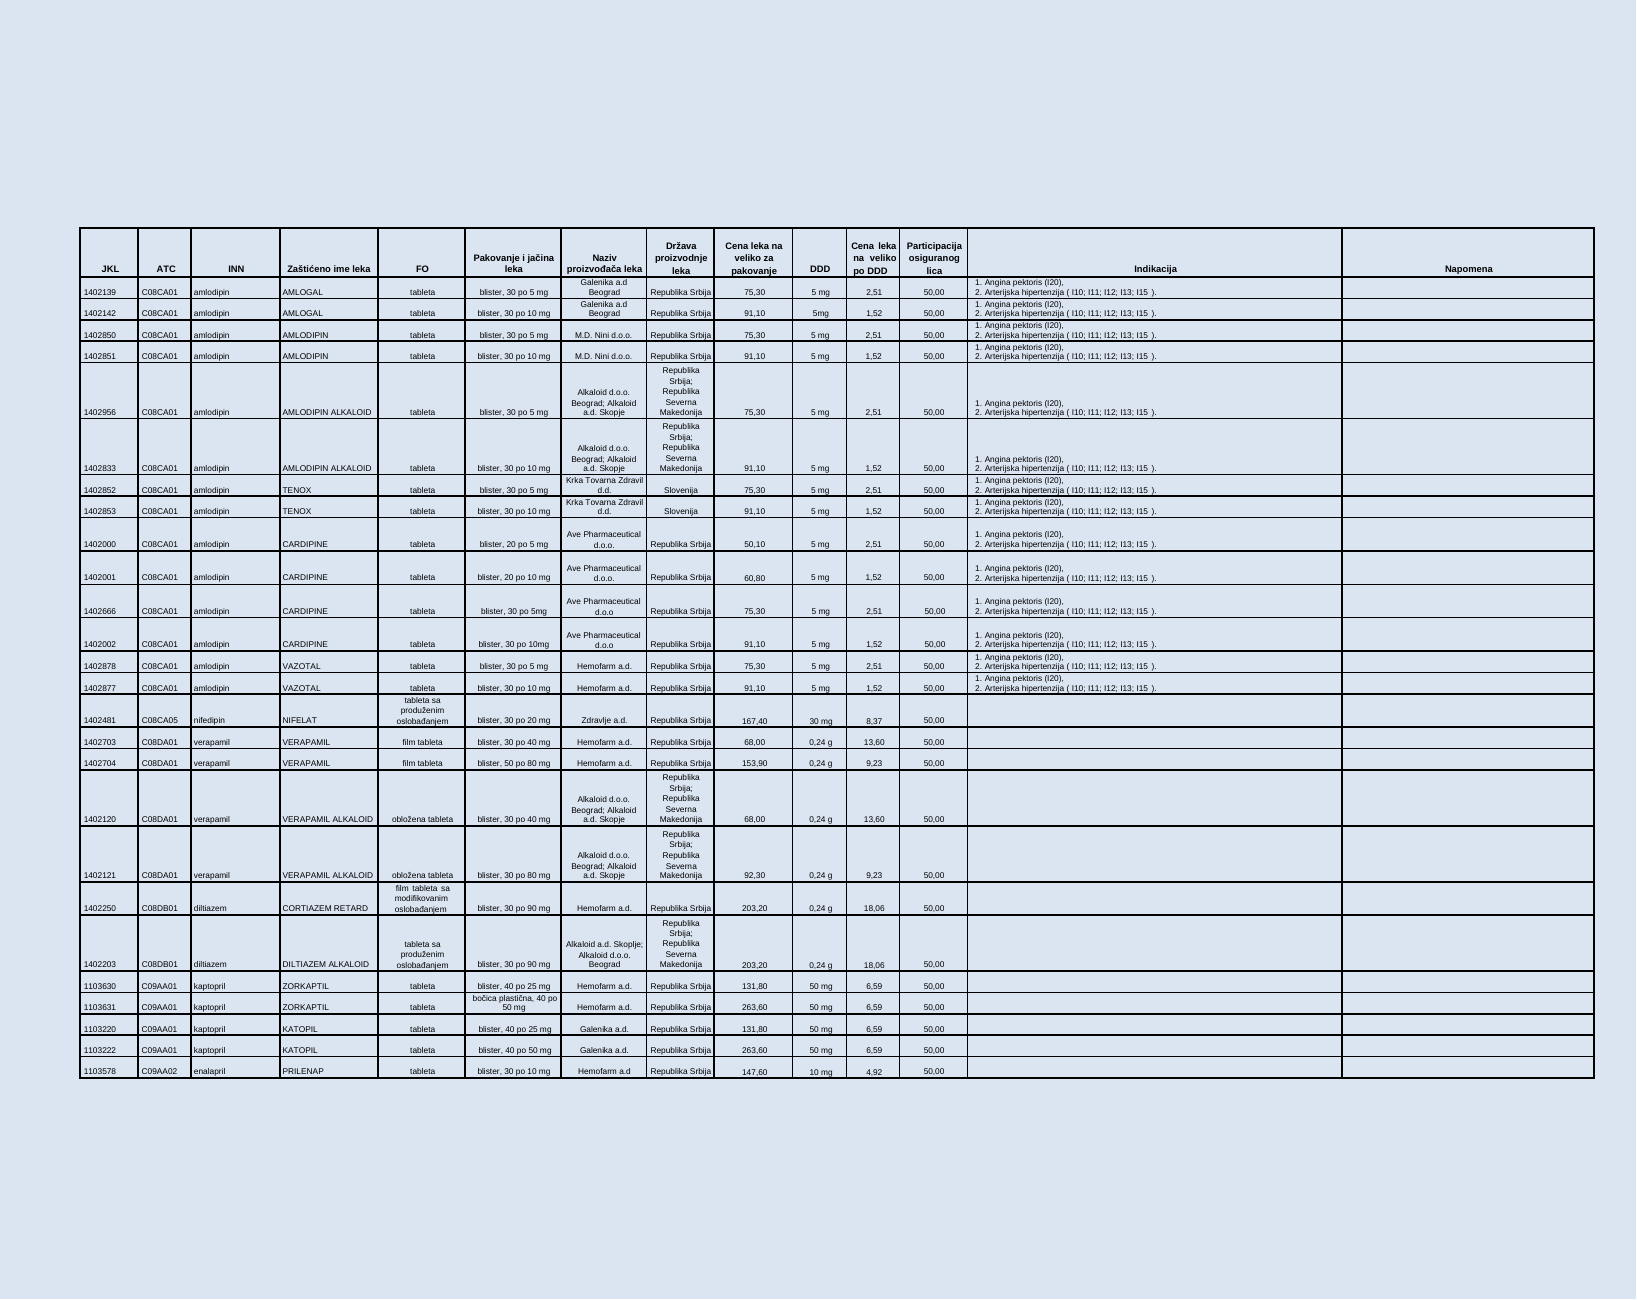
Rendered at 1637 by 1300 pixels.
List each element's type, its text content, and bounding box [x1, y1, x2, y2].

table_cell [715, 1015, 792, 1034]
table_header Zaštićeno ime leka [281, 229, 377, 276]
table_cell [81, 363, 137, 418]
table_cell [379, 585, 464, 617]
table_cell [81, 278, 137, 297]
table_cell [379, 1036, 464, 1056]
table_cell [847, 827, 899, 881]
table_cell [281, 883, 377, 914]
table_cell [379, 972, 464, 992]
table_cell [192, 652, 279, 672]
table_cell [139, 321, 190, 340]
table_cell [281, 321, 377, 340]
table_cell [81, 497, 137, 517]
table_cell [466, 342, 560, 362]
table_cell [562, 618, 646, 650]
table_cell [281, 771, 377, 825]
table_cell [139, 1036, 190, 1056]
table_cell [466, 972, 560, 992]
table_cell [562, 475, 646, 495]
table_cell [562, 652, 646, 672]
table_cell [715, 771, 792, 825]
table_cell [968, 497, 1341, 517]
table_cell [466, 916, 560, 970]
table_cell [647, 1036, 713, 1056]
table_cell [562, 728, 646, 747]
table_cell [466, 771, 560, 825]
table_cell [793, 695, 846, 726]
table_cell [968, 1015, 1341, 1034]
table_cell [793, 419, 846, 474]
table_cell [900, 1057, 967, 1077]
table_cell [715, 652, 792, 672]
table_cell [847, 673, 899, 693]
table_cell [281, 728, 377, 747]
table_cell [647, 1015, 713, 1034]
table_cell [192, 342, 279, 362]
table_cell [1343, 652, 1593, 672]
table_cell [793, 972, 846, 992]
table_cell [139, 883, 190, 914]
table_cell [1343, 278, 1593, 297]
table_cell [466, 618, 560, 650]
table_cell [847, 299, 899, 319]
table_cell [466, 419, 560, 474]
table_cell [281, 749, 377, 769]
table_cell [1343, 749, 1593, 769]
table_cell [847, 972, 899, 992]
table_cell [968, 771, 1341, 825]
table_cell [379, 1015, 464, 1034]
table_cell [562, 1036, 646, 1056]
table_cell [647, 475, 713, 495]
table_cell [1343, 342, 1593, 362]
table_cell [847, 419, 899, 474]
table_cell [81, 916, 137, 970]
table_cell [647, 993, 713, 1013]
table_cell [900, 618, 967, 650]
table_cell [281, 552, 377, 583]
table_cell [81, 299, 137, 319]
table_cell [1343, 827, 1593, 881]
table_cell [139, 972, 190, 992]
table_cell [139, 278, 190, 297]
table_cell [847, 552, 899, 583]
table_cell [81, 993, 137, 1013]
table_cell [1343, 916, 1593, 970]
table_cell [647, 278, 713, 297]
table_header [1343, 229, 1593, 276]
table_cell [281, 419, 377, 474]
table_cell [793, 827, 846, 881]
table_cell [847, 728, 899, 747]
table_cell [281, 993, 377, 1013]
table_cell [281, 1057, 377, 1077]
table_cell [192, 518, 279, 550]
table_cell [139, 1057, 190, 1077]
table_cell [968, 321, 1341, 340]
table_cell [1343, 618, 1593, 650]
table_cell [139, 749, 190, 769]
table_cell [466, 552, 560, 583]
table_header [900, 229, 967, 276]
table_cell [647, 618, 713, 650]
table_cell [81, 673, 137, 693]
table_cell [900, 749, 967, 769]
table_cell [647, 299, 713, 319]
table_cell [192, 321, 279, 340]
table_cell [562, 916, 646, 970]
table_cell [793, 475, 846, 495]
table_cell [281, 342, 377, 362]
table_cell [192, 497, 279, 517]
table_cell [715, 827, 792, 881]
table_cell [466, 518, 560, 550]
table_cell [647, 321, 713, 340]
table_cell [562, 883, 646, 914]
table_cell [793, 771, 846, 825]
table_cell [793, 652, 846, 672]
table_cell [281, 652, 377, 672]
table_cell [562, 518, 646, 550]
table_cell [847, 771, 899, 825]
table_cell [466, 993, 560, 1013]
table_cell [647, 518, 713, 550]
table_header FO [379, 229, 464, 276]
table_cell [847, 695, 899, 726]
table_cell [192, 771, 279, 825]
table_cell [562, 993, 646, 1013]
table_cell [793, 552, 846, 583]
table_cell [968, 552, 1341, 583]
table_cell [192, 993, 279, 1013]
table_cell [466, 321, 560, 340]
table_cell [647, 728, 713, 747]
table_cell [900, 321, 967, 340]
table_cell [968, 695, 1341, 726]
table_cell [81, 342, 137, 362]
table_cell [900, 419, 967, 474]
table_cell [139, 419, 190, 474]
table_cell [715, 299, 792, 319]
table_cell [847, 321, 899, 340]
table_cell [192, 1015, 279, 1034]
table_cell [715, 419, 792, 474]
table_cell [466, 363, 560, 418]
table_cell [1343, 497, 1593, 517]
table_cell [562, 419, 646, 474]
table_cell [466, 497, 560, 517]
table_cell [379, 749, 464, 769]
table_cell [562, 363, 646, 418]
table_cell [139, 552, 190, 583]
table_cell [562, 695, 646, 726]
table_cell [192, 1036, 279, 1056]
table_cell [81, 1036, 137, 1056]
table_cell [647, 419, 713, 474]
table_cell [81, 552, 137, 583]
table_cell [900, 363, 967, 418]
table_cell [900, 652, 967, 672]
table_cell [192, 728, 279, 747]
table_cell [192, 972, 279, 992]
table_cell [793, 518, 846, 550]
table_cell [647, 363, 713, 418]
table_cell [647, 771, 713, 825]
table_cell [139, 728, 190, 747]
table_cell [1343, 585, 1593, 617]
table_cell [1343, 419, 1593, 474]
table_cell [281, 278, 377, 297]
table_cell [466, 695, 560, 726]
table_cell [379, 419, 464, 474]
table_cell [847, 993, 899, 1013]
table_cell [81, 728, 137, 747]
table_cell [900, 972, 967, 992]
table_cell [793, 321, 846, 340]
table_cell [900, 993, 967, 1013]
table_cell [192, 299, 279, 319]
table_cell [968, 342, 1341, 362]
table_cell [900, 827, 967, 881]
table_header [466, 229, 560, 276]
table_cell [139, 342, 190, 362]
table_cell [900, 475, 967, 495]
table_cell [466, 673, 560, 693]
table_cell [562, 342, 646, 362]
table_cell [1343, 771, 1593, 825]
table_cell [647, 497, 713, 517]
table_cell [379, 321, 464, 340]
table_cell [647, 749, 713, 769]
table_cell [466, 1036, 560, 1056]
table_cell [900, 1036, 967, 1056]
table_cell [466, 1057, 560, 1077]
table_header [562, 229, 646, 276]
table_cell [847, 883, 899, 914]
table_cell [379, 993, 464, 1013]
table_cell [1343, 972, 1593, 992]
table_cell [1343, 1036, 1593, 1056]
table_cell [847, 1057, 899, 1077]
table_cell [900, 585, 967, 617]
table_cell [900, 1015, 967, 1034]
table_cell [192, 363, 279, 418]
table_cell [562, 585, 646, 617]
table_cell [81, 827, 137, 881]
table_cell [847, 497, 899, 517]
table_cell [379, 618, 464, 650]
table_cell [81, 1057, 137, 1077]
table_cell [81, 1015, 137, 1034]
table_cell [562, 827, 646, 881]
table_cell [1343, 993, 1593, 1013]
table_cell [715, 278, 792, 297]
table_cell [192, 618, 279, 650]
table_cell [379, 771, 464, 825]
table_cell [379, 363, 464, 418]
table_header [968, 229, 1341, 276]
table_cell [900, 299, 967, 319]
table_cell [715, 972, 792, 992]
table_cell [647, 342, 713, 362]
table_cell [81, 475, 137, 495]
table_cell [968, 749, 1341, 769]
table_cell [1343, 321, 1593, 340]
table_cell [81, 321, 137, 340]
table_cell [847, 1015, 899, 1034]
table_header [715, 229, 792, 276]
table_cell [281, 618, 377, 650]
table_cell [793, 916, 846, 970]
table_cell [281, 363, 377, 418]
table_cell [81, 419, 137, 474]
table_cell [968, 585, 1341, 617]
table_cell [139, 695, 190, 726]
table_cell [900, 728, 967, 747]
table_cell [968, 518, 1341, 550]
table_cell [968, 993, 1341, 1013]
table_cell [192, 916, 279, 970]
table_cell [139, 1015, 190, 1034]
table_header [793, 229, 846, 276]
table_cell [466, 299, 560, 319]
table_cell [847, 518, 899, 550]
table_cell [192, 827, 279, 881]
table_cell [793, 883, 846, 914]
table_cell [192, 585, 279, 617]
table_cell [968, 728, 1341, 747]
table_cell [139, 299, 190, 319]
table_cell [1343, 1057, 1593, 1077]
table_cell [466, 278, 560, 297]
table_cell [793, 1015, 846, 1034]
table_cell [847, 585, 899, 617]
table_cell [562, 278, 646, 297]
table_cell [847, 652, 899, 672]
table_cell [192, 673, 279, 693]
table_header INN [192, 229, 279, 276]
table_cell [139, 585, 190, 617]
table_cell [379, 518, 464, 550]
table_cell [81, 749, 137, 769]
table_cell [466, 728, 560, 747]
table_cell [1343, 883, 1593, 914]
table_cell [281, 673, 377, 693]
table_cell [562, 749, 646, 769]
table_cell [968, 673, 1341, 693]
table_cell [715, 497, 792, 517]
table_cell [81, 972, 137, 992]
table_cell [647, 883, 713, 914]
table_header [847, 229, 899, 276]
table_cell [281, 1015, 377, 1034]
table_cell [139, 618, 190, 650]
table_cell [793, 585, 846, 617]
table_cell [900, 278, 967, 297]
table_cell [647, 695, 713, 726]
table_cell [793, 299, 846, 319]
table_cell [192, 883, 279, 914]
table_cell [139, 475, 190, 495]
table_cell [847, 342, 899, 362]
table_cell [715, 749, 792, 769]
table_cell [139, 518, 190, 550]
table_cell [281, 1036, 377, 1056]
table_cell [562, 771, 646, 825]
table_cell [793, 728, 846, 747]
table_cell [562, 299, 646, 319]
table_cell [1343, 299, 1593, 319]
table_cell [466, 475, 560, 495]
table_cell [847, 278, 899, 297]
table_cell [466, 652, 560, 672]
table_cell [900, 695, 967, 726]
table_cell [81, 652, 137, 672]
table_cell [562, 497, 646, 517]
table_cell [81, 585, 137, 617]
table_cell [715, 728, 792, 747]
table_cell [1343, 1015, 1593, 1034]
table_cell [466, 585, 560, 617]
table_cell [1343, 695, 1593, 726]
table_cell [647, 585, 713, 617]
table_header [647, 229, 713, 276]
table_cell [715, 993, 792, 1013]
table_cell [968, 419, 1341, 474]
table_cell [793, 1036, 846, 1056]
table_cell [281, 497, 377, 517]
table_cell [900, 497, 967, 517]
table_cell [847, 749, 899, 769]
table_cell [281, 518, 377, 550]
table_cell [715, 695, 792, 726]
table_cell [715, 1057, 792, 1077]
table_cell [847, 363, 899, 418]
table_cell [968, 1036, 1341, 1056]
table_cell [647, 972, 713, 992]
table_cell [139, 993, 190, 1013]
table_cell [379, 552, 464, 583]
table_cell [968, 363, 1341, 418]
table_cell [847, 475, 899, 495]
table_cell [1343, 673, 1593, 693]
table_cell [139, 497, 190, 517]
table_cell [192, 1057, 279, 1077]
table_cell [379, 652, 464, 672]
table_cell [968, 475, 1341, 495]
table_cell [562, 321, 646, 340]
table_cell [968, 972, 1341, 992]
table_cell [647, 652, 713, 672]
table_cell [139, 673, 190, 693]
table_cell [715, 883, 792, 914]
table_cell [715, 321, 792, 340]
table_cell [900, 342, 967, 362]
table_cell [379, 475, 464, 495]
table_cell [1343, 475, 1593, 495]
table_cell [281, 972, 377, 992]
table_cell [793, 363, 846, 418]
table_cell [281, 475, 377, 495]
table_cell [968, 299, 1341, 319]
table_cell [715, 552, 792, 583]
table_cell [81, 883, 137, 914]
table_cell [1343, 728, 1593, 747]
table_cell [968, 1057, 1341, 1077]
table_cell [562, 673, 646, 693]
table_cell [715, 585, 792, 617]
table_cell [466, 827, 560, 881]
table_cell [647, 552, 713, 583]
table_header ATC [139, 229, 190, 276]
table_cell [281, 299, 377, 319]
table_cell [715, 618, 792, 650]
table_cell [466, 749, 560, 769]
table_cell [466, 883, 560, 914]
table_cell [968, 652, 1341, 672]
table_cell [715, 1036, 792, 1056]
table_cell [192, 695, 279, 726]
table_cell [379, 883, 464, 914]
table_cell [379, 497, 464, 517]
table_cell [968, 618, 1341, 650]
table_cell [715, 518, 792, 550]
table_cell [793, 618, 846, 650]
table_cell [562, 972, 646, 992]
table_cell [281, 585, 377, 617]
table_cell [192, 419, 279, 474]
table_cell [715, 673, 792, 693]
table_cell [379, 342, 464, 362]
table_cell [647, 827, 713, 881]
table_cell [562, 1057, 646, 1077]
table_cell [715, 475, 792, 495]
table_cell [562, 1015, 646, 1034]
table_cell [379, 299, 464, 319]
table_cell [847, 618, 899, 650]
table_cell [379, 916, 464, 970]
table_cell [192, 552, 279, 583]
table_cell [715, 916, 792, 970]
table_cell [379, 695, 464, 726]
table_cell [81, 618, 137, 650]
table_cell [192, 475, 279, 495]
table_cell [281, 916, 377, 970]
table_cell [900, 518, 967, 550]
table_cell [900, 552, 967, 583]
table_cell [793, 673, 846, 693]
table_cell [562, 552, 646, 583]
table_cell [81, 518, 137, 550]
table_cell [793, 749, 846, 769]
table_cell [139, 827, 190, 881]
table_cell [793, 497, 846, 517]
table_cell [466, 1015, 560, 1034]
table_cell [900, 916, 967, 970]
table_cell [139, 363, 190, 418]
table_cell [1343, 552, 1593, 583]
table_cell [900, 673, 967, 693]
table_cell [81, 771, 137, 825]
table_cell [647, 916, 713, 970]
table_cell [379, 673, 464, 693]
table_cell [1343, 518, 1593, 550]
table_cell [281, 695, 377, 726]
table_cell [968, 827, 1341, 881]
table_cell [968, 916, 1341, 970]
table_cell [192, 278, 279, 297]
table_header JKL [81, 229, 137, 276]
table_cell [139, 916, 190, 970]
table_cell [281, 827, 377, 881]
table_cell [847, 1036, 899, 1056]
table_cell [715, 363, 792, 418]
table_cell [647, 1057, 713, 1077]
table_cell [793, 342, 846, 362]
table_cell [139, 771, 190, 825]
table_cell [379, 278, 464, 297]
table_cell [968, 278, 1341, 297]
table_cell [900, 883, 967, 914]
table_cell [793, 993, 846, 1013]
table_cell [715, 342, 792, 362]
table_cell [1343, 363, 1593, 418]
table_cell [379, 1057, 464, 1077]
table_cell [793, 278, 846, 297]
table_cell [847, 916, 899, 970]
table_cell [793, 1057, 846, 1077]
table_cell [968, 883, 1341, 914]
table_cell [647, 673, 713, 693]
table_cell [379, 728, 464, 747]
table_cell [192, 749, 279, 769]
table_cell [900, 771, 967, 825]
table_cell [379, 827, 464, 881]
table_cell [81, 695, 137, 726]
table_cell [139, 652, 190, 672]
